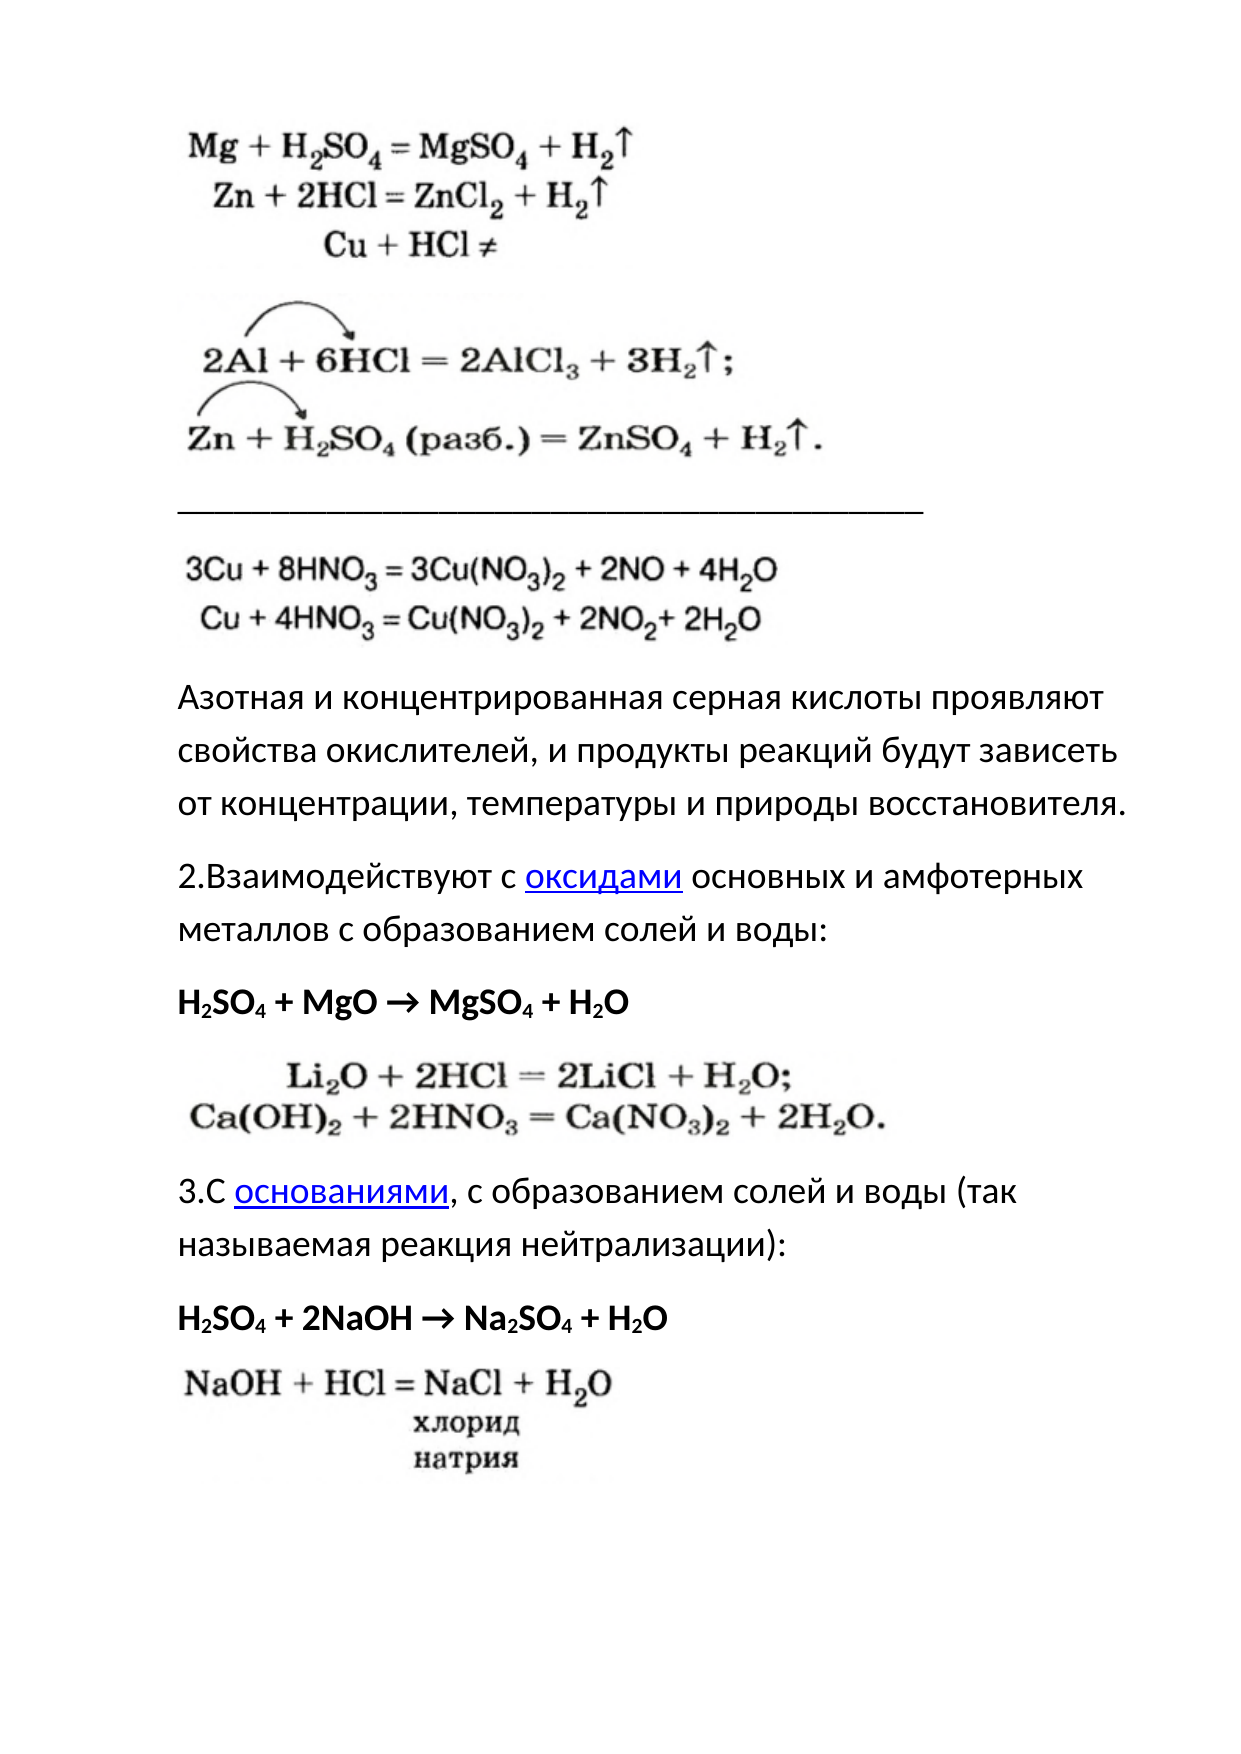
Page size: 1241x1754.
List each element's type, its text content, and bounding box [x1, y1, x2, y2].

picture [177, 1367, 620, 1484]
text 2.Взаимодействуют с оксидами основных и амфотерных металлов с образованием солей и воды: [177, 852, 1152, 951]
text Азотная и концентрированная серная кислоты проявляют свойства окислителей, и продукты реакций будут зависеть от концентрации, температуры и природы восстановителя. [177, 673, 1152, 824]
picture [177, 293, 827, 466]
picture [177, 118, 645, 269]
text H2SO4 + MgO → MgSO4 + H2O [177, 978, 1152, 1024]
text H2SO4 + 2NaOH → Na2SO4 + H2O [177, 1293, 1152, 1339]
picture [177, 546, 789, 648]
picture [177, 1051, 912, 1143]
text 3.С основаниями, с образованием солей и воды (так называемая реакция нейтрализации): [177, 1167, 1152, 1266]
